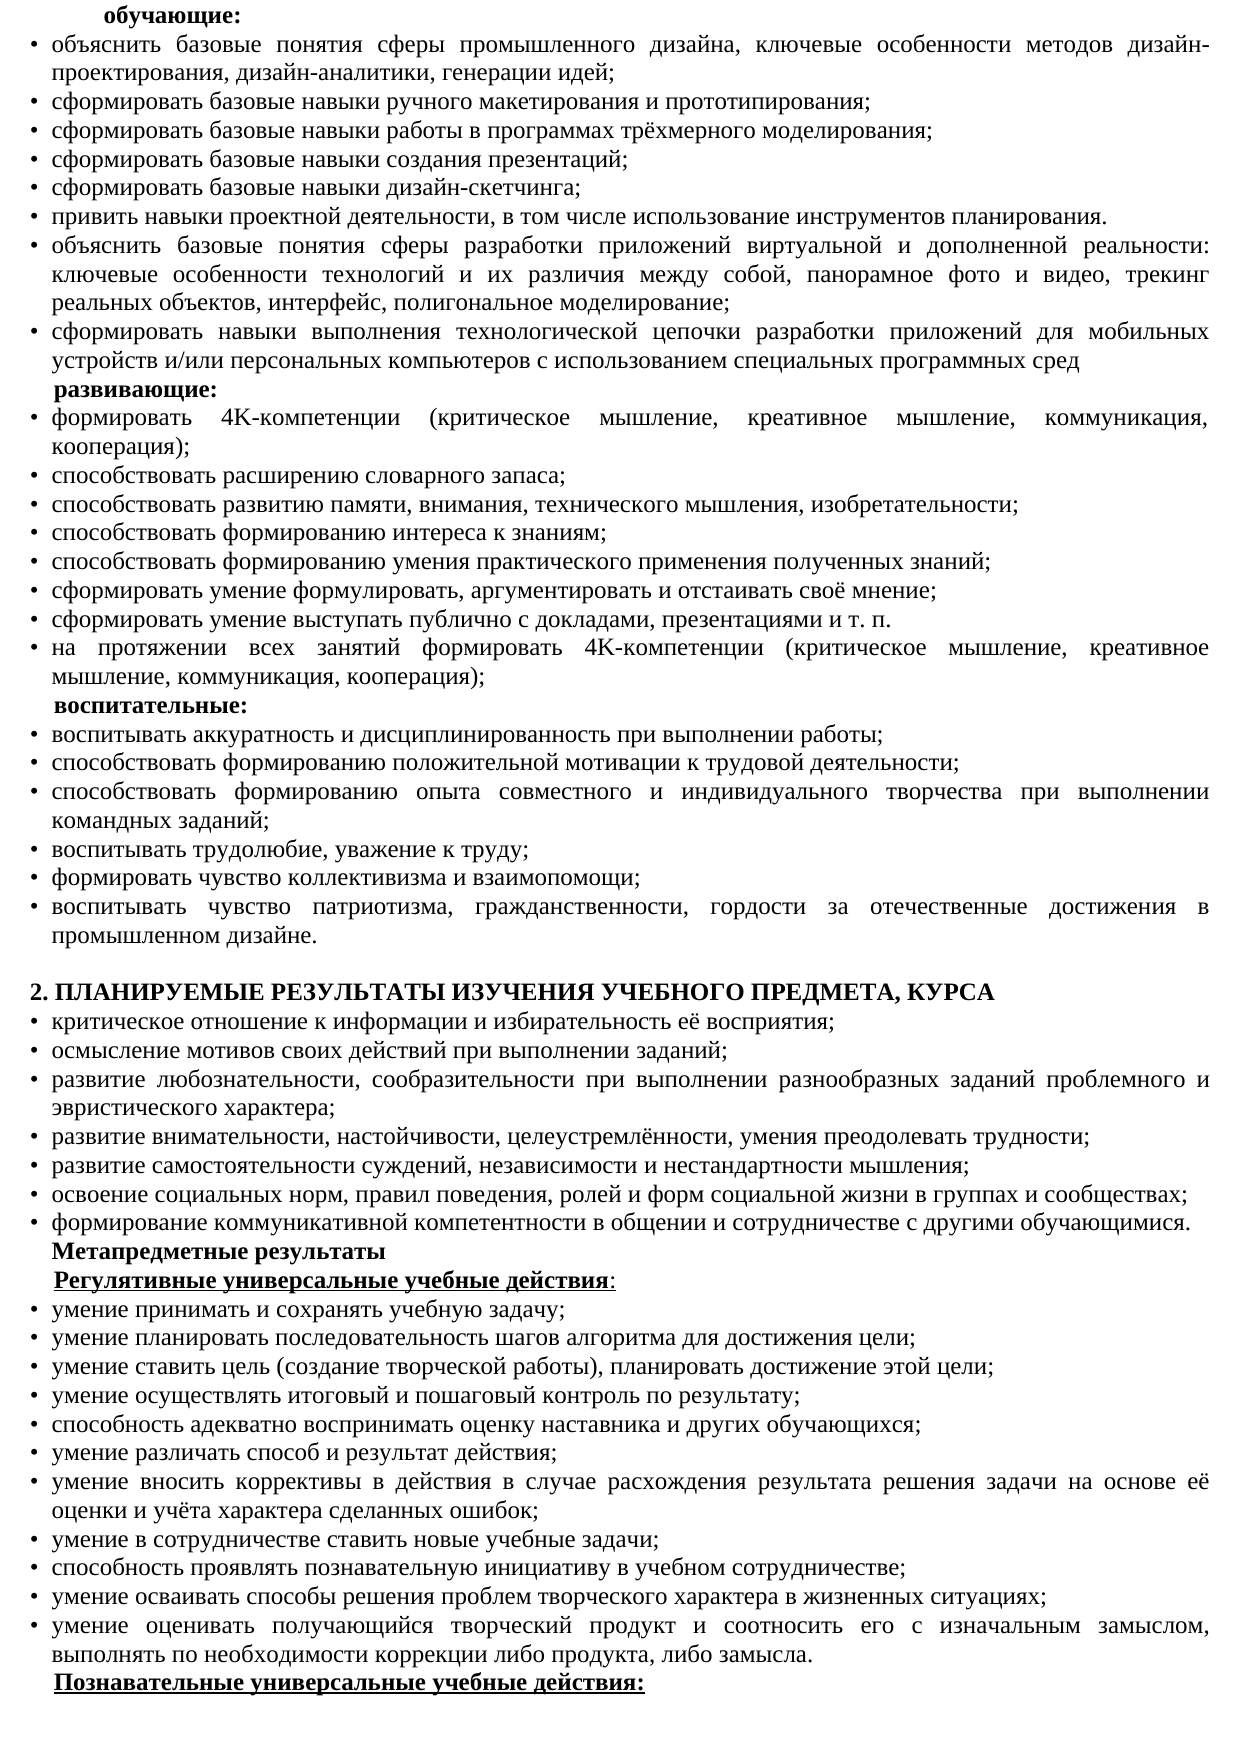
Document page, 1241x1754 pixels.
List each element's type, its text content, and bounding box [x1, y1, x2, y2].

list развитие внимательности, настойчивости, целеустремлённости, умения преодолевать трудности; [29, 1121, 1211, 1150]
list воспитывать трудолюбие, уважение к труду; [29, 834, 1211, 862]
text Метапредметные результаты [51, 1236, 1211, 1265]
list способствовать формированию опыта совместного и индивидуального творчества при выполнении командных заданий; [29, 776, 1211, 834]
list сформировать базовые навыки дизайн-скетчинга; [29, 172, 1211, 201]
list объяснить базовые понятия сферы промышленного дизайна, ключевые особенности методов дизайн-проектирования, дизайн-аналитики, генерации идей; [29, 29, 1211, 86]
list осмысление мотивов своих действий при выполнении заданий; [29, 1035, 1211, 1064]
list способствовать формированию интереса к знаниям; [29, 517, 1211, 546]
list способность проявлять познавательную инициативу в учебном сотрудничестве; [29, 1552, 1211, 1581]
list умение ставить цель (создание творческой работы), планировать достижение этой цели; [29, 1351, 1211, 1380]
list освоение социальных норм, правил поведения, ролей и форм социальной жизни в группах и сообществах; [29, 1179, 1211, 1207]
list умение в сотрудничестве ставить новые учебные задачи; [29, 1524, 1211, 1552]
list воспитывать аккуратность и дисциплинированность при выполнении работы; [29, 719, 1211, 747]
list воспитывать чувство патриотизма, гражданственности, гордости за отечественные достижения в промышленном дизайне. [29, 891, 1211, 949]
list способствовать формированию положительной мотивации к трудовой деятельности; [29, 747, 1211, 776]
list сформировать умение выступать публично с докладами, презентациями и т. п. [29, 604, 1211, 632]
list умение осуществлять итоговый и пошаговый контроль по результату; [29, 1380, 1211, 1409]
text Познавательные универсальные учебные действия: [53, 1667, 1211, 1696]
list формировать чувство коллективизма и взаимопомощи; [29, 862, 1211, 891]
text обучающие: [53, 0, 1211, 29]
list объяснить базовые понятия сферы разработки приложений виртуальной и дополненной реальности: ключевые особенности технологий и их различия между собой, панорамное фото и видео, трекинг реальных объектов, интерфейс, полигональное моделирование; [29, 230, 1211, 316]
text воспитательные: [53, 690, 1211, 719]
list способствовать формированию умения практического применения полученных знаний; [29, 546, 1209, 575]
text Регулятивные универсальные учебные действия: [53, 1265, 1211, 1294]
list умение принимать и сохранять учебную задачу; [29, 1294, 1211, 1322]
list развитие самостоятельности суждений, независимости и нестандартности мышления; [29, 1150, 1211, 1179]
list формирование коммуникативной компетентности в общении и сотрудничестве с другими обучающимися. [29, 1207, 1211, 1236]
list умение различать способ и результат действия; [29, 1437, 1211, 1466]
list способность адекватно воспринимать оценку наставника и других обучающихся; [29, 1409, 1211, 1437]
list умение оценивать получающийся творческий продукт и соотносить его с изначальным замыслом, выполнять по необходимости коррекции либо продукта, либо замысла. [29, 1610, 1211, 1667]
list сформировать базовые навыки создания презентаций; [29, 144, 1211, 172]
list на протяжении всех занятий формировать 4K-компетенции (критическое мышление, креативное мышление, коммуникация, кооперация); [29, 632, 1211, 690]
text развивающие: [53, 374, 1211, 402]
list сформировать умение формулировать, аргументировать и отстаивать своё мнение; [29, 575, 1209, 604]
list привить навыки проектной деятельности, в том числе использование инструментов планирования. [29, 201, 1209, 230]
list способствовать развитию памяти, внимания, технического мышления, изобретательности; [29, 489, 1209, 517]
list сформировать базовые навыки ручного макетирования и прототипирования; [29, 86, 1209, 115]
list сформировать навыки выполнения технологической цепочки разработки приложений для мобильных устройств и/или персональных компьютеров с использованием специальных программных сред [29, 316, 1211, 374]
list сформировать базовые навыки работы в программах трёхмерного моделирования; [29, 115, 1209, 144]
list умение осваивать способы решения проблем творческого характера в жизненных ситуациях; [29, 1581, 1211, 1610]
list формировать 4K-компетенции (критическое мышление, креативное мышление, коммуникация, кооперация); [29, 402, 1209, 460]
list умение планировать последовательность шагов алгоритма для достижения цели; [29, 1322, 1211, 1351]
text 2. ПЛАНИРУЕМЫЕ РЕЗУЛЬТАТЫ ИЗУЧЕНИЯ УЧЕБНОГО ПРЕДМЕТА, КУРСА [29, 977, 1211, 1006]
list способствовать расширению словарного запаса; [29, 460, 1211, 489]
list критическое отношение к информации и избирательность её восприятия; [29, 1006, 1211, 1035]
list умение вносить коррективы в действия в случае расхождения результата решения задачи на основе её оценки и учёта характера сделанных ошибок; [29, 1466, 1211, 1524]
list развитие любознательности, сообразительности при выполнении разнообразных заданий проблемного и эвристического характера; [29, 1064, 1211, 1121]
